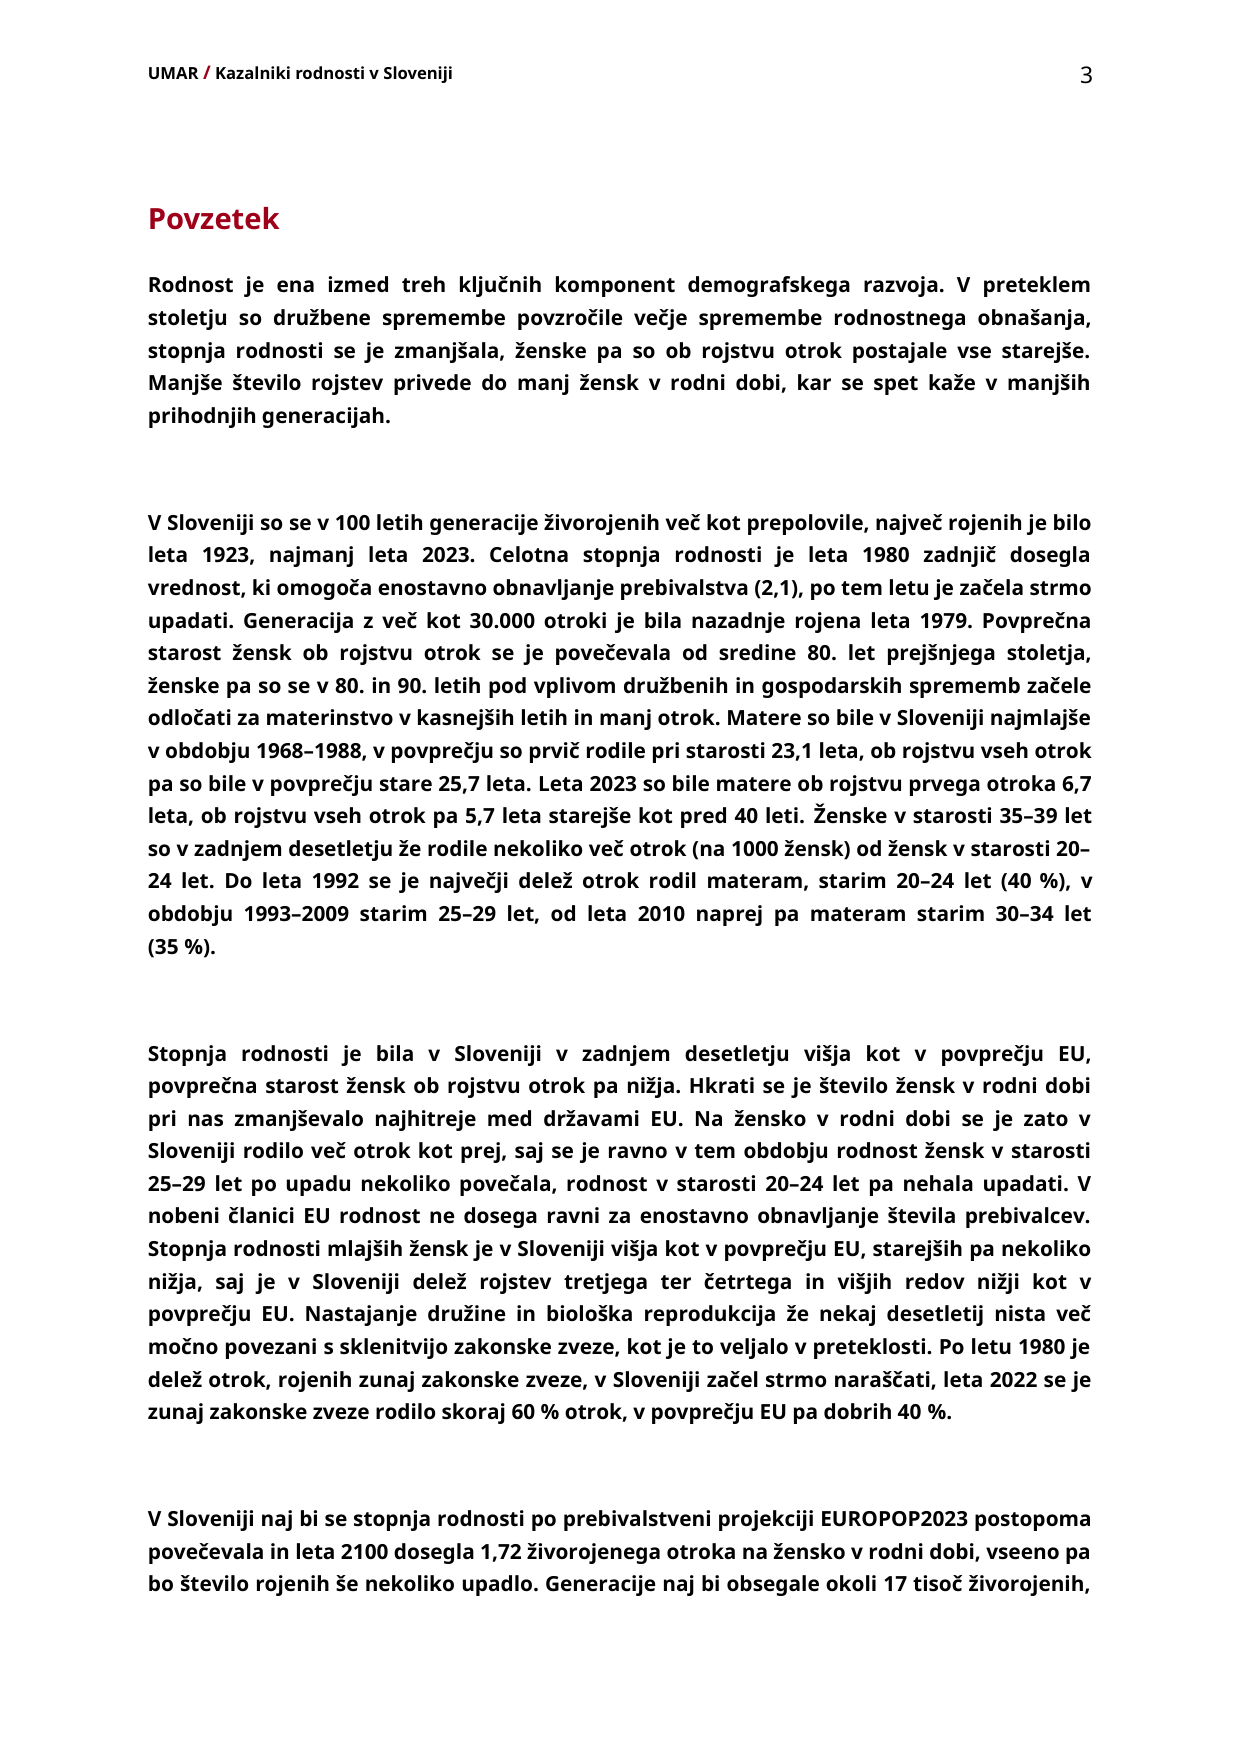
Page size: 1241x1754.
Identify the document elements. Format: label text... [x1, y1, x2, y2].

text Stopnja rodnosti je bila v Sloveniji v zadnjem desetletju višja kot v povprečju EU, povprečna starost žensk ob rojstvu otrok pa nižja. Hkrati se je število žensk v rodni dobi pri nas zmanjševalo najhitreje med državami EU. Na žensko v rodni dobi se je zato v Sloveniji rodilo več otrok kot prej, saj se je ravno v tem obdobju rodnost žensk v starosti 25–29 let po upadu nekoliko povečala, rodnost v starosti 20–24 let pa nehala upadati. V nobeni članici EU rodnost ne dosega ravni za enostavno obnavljanje števila prebivalcev. Stopnja rodnosti mlajših žensk je v Sloveniji višja kot v povprečju EU, starejših pa nekoliko nižja, saj je v Sloveniji delež rojstev tretjega ter četrtega in višjih redov nižji kot v povprečju EU. Nastajanje družine in biološka reprodukcija že nekaj desetletij nista več močno povezani s sklenitvijo zakonske zveze, kot je to veljalo v preteklosti. Po letu 1980 je delež otrok, rojenih zunaj zakonske zveze, v Sloveniji začel strmo naraščati, leta 2022 se je zunaj zakonske zveze rodilo skoraj 60 % otrok, v povprečju EU pa dobrih 40 %. [148, 1039, 1092, 1426]
subtitle Povzetek [148, 198, 1092, 238]
text V Sloveniji so se v 100 letih generacije živorojenih več kot prepolovile, največ rojenih je bilo leta 1923, najmanj leta 2023. Celotna stopnja rodnosti je leta 1980 zadnjič dosegla vrednost, ki omogoča enostavno obnavljanje prebivalstva (2,1), po tem letu je začela strmo upadati. Generacija z več kot 30.000 otroki je bila nazadnje rojena leta 1979. Povprečna starost žensk ob rojstvu otrok se je povečevala od sredine 80. let prejšnjega stoletja, ženske pa so se v 80. in 90. letih pod vplivom družbenih in gospodarskih sprememb začele odločati za materinstvo v kasnejših letih in manj otrok. Matere so bile v Sloveniji najmlajše v obdobju 1968–1988, v povprečju so prvič rodile pri starosti 23,1 leta, ob rojstvu vseh otrok pa so bile v povprečju stare 25,7 leta. Leta 2023 so bile matere ob rojstvu prvega otroka 6,7 leta, ob rojstvu vseh otrok pa 5,7 leta starejše kot pred 40 leti. Ženske v starosti 35–39 let so v zadnjem desetletju že rodile nekoliko več otrok (na 1000 žensk) od žensk v starosti 20–24 let. Do leta 1992 se je največji delež otrok rodil materam, starim 20–24 let (40 %), v obdobju 1993–2009 starim 25–29 let, od leta 2010 naprej pa materam starim 30–34 let (35 %). [148, 508, 1092, 960]
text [148, 1504, 1092, 1598]
text Rodnost je ena izmed treh ključnih komponent demografskega razvoja. V preteklem stoletju so družbene spremembe povzročile večje spremembe rodnostnega obnašanja, stopnja rodnosti se je zmanjšala, ženske pa so ob rojstvu otrok postajale vse starejše. Manjše število rojstev privede do manj žensk v rodni dobi, kar se spet kaže v manjših prihodnjih generacijah. [148, 271, 1092, 429]
